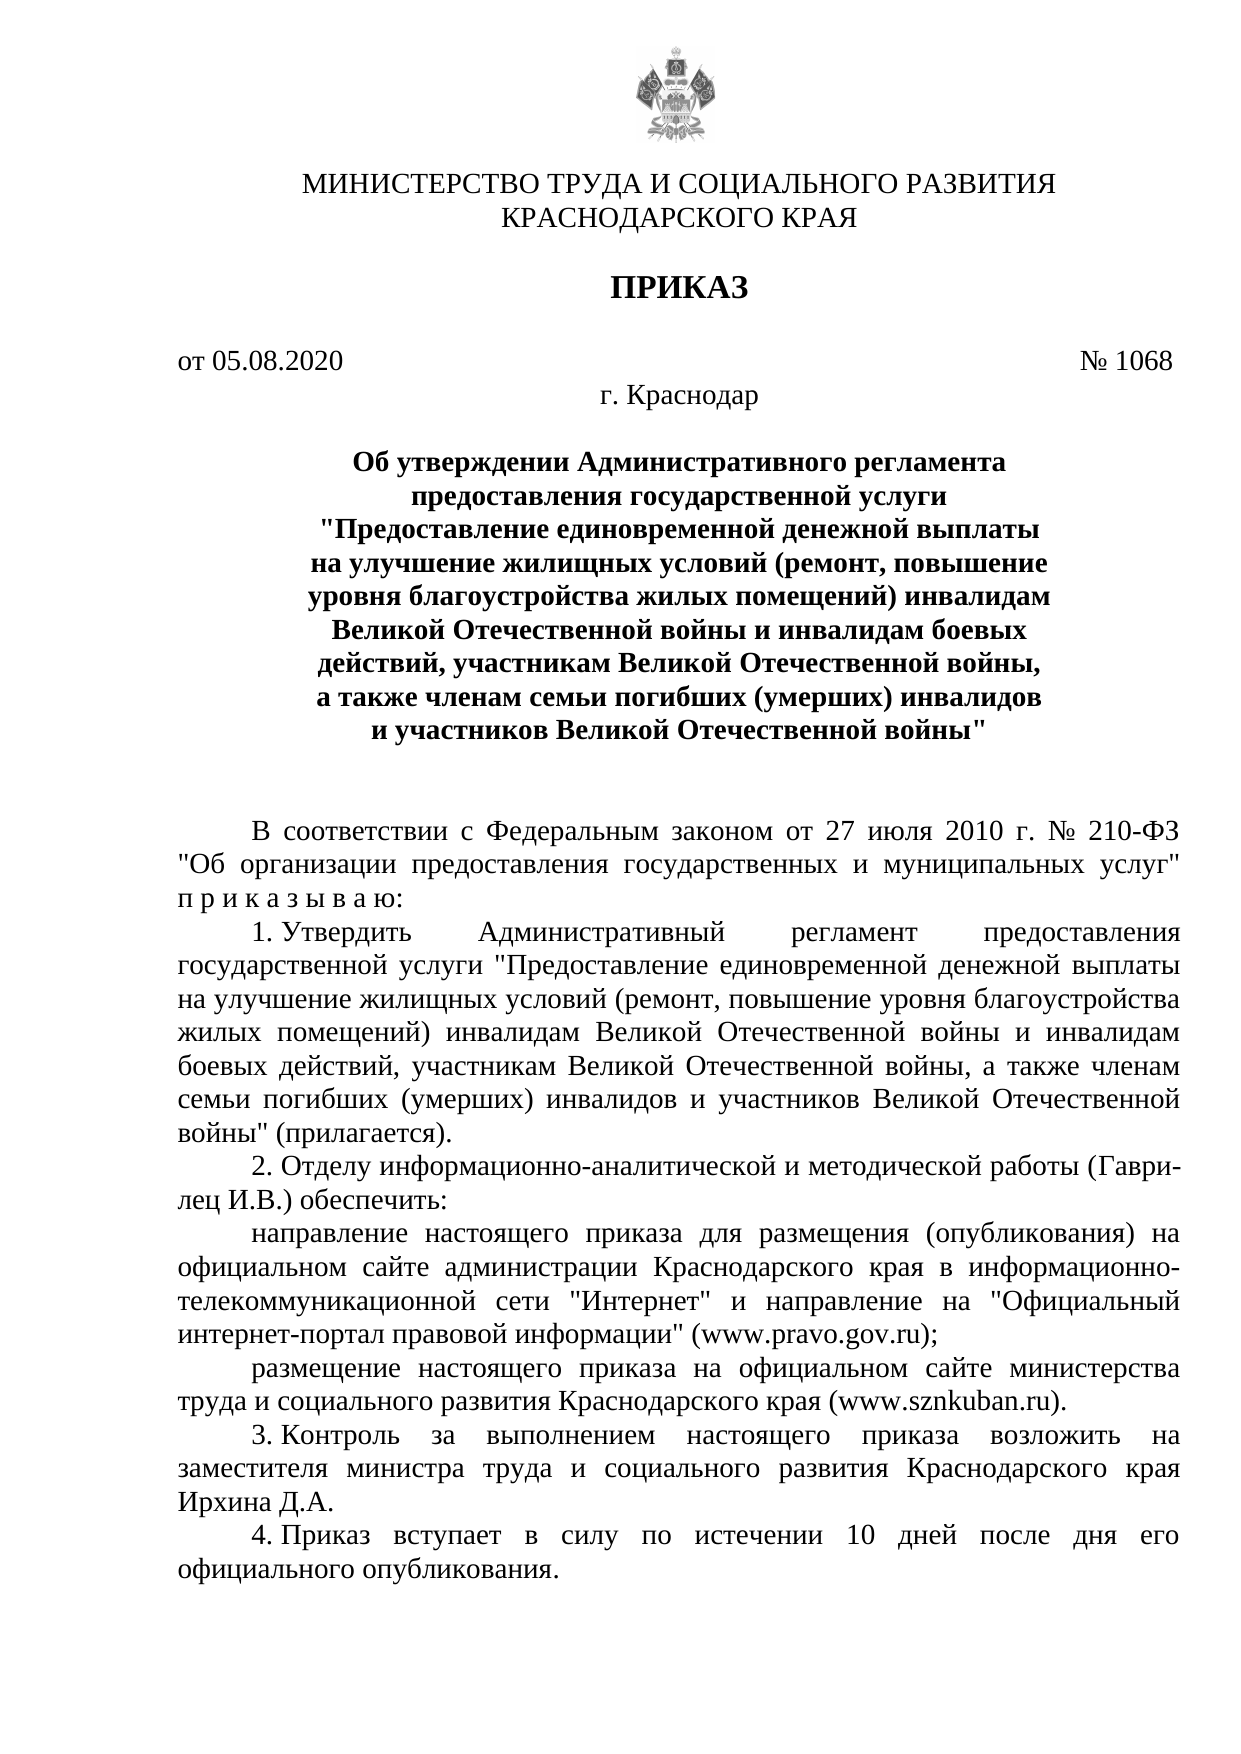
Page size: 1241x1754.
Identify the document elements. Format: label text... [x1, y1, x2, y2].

text г. Краснодар [177, 377, 1181, 411]
text 2. Отделу информационно-аналитической и методической работы (Гаври-лец И.В.) обеспечить: [177, 1148, 1181, 1216]
text МИНИСТЕРСТВО ТРУДА И СОЦИАЛЬНОГО РАЗВИТИЯ [177, 166, 1181, 200]
text и участников Великой Отечественной войны" [177, 712, 1181, 746]
text направление настоящего приказа для размещения (опубликования) на официальном сайте администрации Краснодарского края в информационно-телекоммуникационной сети "Интернет" и направление на "Официальный интернет-портал правовой информации" (www.pravo.gov.ru); [177, 1216, 1181, 1350]
text размещение настоящего приказа на официальном сайте министерства труда и социального развития Краснодарского края (www.sznkuban.ru). [177, 1350, 1181, 1417]
text 3. Контроль за выполнением настоящего приказа возложить на заместителя министра труда и социального развития Краснодарского края Ирхина Д.А. [177, 1417, 1181, 1517]
text предоставления государственной услуги [177, 478, 1181, 511]
text Об утверждении Административного регламента [177, 444, 1181, 478]
text КРАСНОДАРСКОГО КРАЯ [177, 200, 1181, 233]
text 1. Утвердить Административный регламент предоставления государственной услуги "Предоставление единовременной денежной выплаты на улучшение жилищных условий (ремонт, повышение уровня благоустройства жилых помещений) инвалидам Великой Отечественной войны и инвалидам боевых действий, участникам Великой Отечественной войны, а также членам семьи погибших (умерших) инвалидов и участников Великой Отечественной войны" (прилагается). [177, 914, 1181, 1148]
text "Предоставление единовременной денежной выплаты [177, 511, 1181, 545]
text 4. Приказ вступает в силу по истечении 10 дней после дня его официального опубликования. [177, 1517, 1181, 1584]
text В соответствии с Федеральным законом от 27 июля 2010 г. № 210-ФЗ "Об организации предоставления государственных и муниципальных услуг" п р и к а з ы в а ю: [177, 813, 1181, 914]
text а также членам семьи погибших (умерших) инвалидов [177, 679, 1181, 712]
text уровня благоустройства жилых помещений) инвалидам [177, 578, 1181, 612]
text на улучшение жилищных условий (ремонт, повышение [177, 545, 1181, 578]
text ПРИКАЗ [177, 267, 1181, 305]
text от 05.08.2020 № 1068 [177, 343, 1181, 377]
text Великой Отечественной войны и инвалидам боевых [177, 612, 1181, 645]
text действий, участникам Великой Отечественной войны, [177, 645, 1181, 679]
